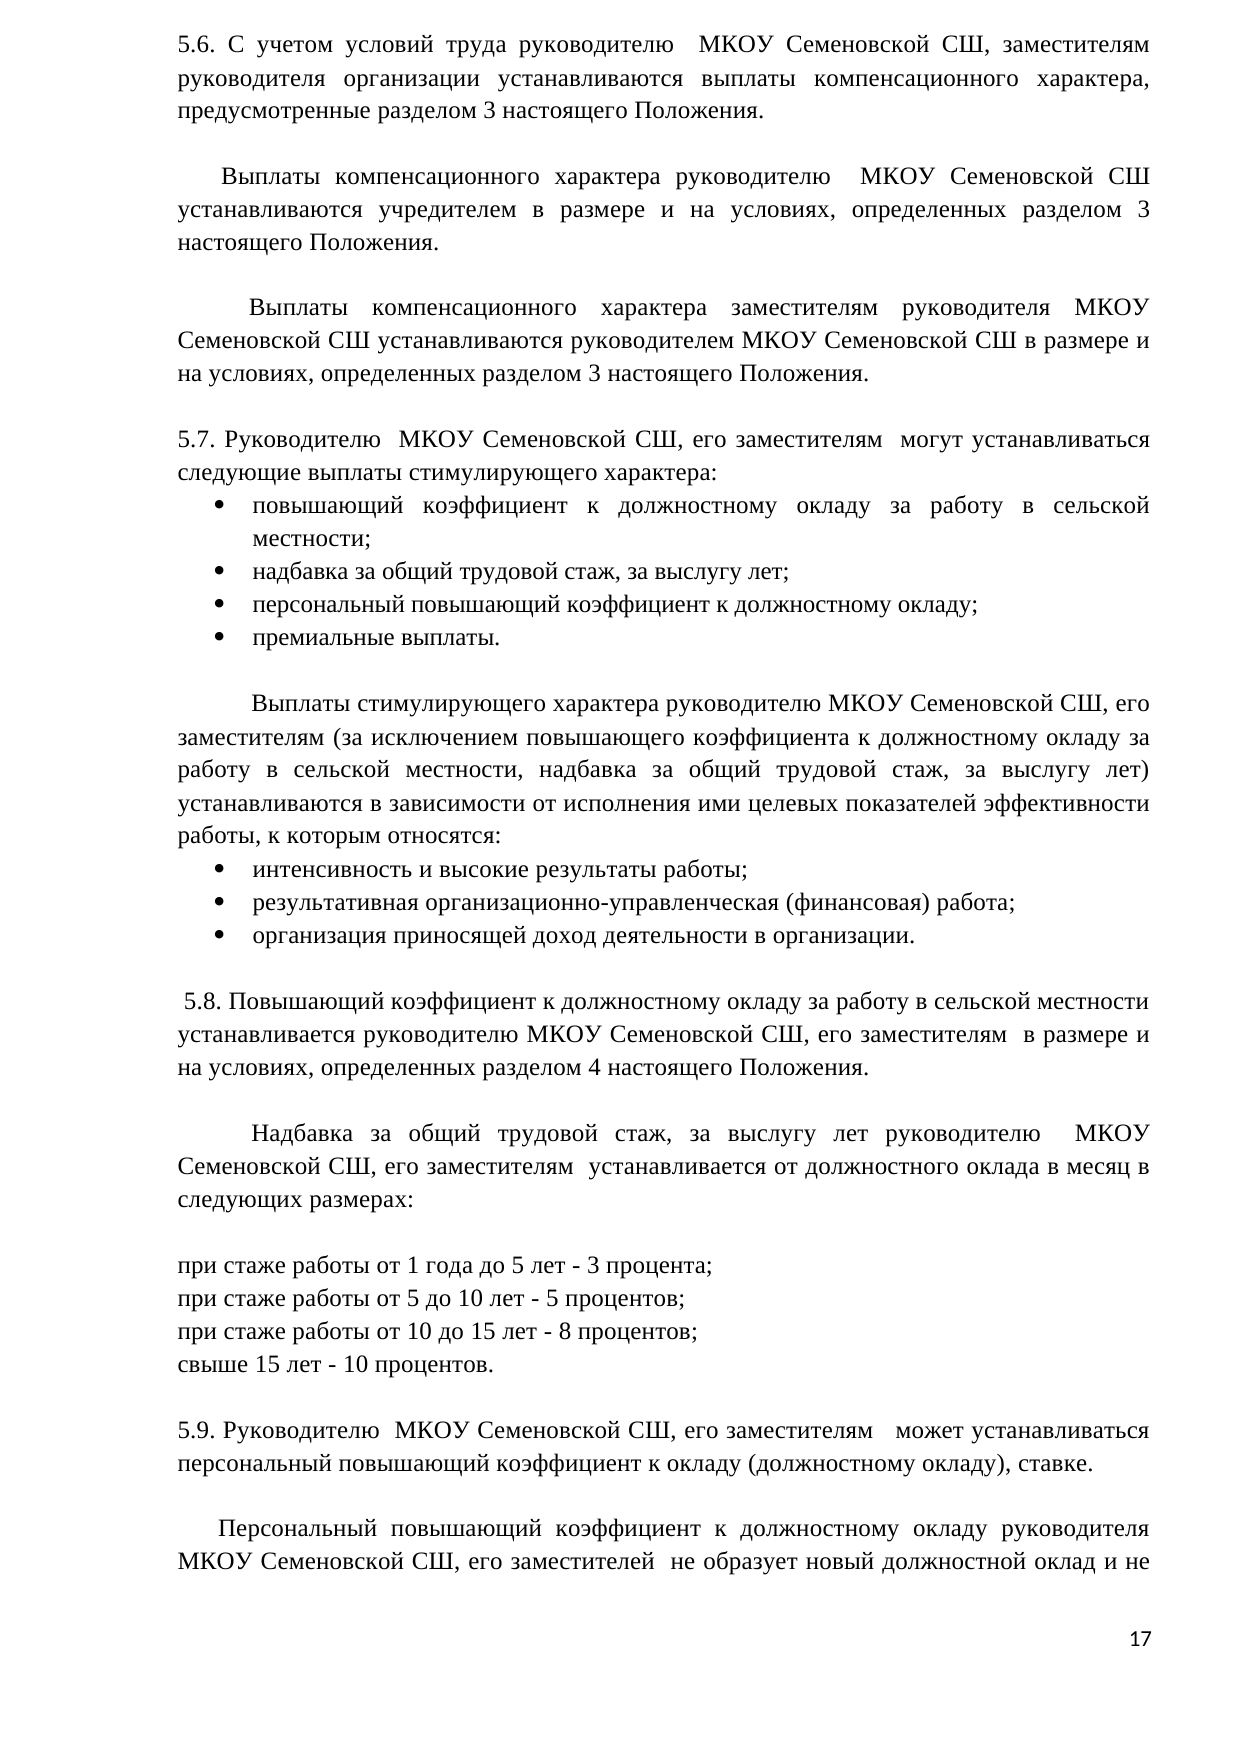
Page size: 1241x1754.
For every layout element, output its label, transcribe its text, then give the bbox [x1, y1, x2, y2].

text 5.6. С учетом условий труда руководителю МКОУ Семеновской СШ, заместителям руководителя организации устанавливаются выплаты компенсационного характера, предусмотренные разделом 3 настоящего Положения. [177, 29, 1152, 124]
text 5.8. Повышающий коэффициент к должностному окладу за работу в сельской местности устанавливается руководителю МКОУ Семеновской СШ, его заместителям в размере и на условиях, определенных разделом 4 настоящего Положения. [177, 953, 1152, 1081]
list повышающий коэффициент к должностному окладу за работу в сельской местности; [215, 490, 1152, 552]
text при стаже работы от 1 года до 5 лет - 3 процента; [177, 1217, 1152, 1279]
text Выплаты стимулирующего характера руководителю МКОУ Семеновской СШ, его заместителям (за исключением повышающего коэффициента к должностному окладу за работу в сельской местности, надбавка за общий трудовой стаж, за выслугу лет) устанавливаются в зависимости от исполнения ими целевых показателей эффективности работы, к которым относятся: [177, 688, 1152, 849]
text при стаже работы от 5 до 10 лет - 5 процентов; [177, 1283, 1152, 1312]
list премиальные выплаты. [215, 622, 1152, 651]
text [177, 1513, 1152, 1575]
text свыше 15 лет - 10 процентов. [177, 1349, 1152, 1378]
text Надбавка за общий трудовой стаж, за выслугу лет руководителю МКОУ Семеновской СШ, его заместителям устанавливается от должностного оклада в месяц в следующих размерах: [177, 1118, 1152, 1213]
list интенсивность и высокие результаты работы; [215, 854, 1152, 882]
text Выплаты компенсационного характера заместителям руководителя МКОУ Семеновской СШ устанавливаются руководителем МКОУ Семеновской СШ в размере и на условиях, определенных разделом 3 настоящего Положения. [177, 292, 1152, 387]
text при стаже работы от 10 до 15 лет - 8 процентов; [177, 1316, 1152, 1345]
list организация приносящей доход деятельности в организации. [215, 920, 1152, 948]
list персональный повышающий коэффициент к должностному окладу; [215, 589, 1152, 618]
list надбавка за общий трудовой стаж, за выслугу лет; [215, 556, 1152, 585]
text 5.7. Руководителю МКОУ Семеновской СШ, его заместителям могут устанавливаться следующие выплаты стимулирующего характера: [177, 424, 1152, 486]
text 5.9. Руководителю МКОУ Семеновской СШ, его заместителям может устанавливаться персональный повышающий коэффициент к окладу (должностному окладу), ставке. [177, 1382, 1152, 1477]
text Выплаты компенсационного характера руководителю МКОУ Семеновской СШ устанавливаются учредителем в размере и на условиях, определенных разделом 3 настоящего Положения. [177, 161, 1152, 256]
list результативная организационно-управленческая (финансовая) работа; [215, 887, 1152, 915]
